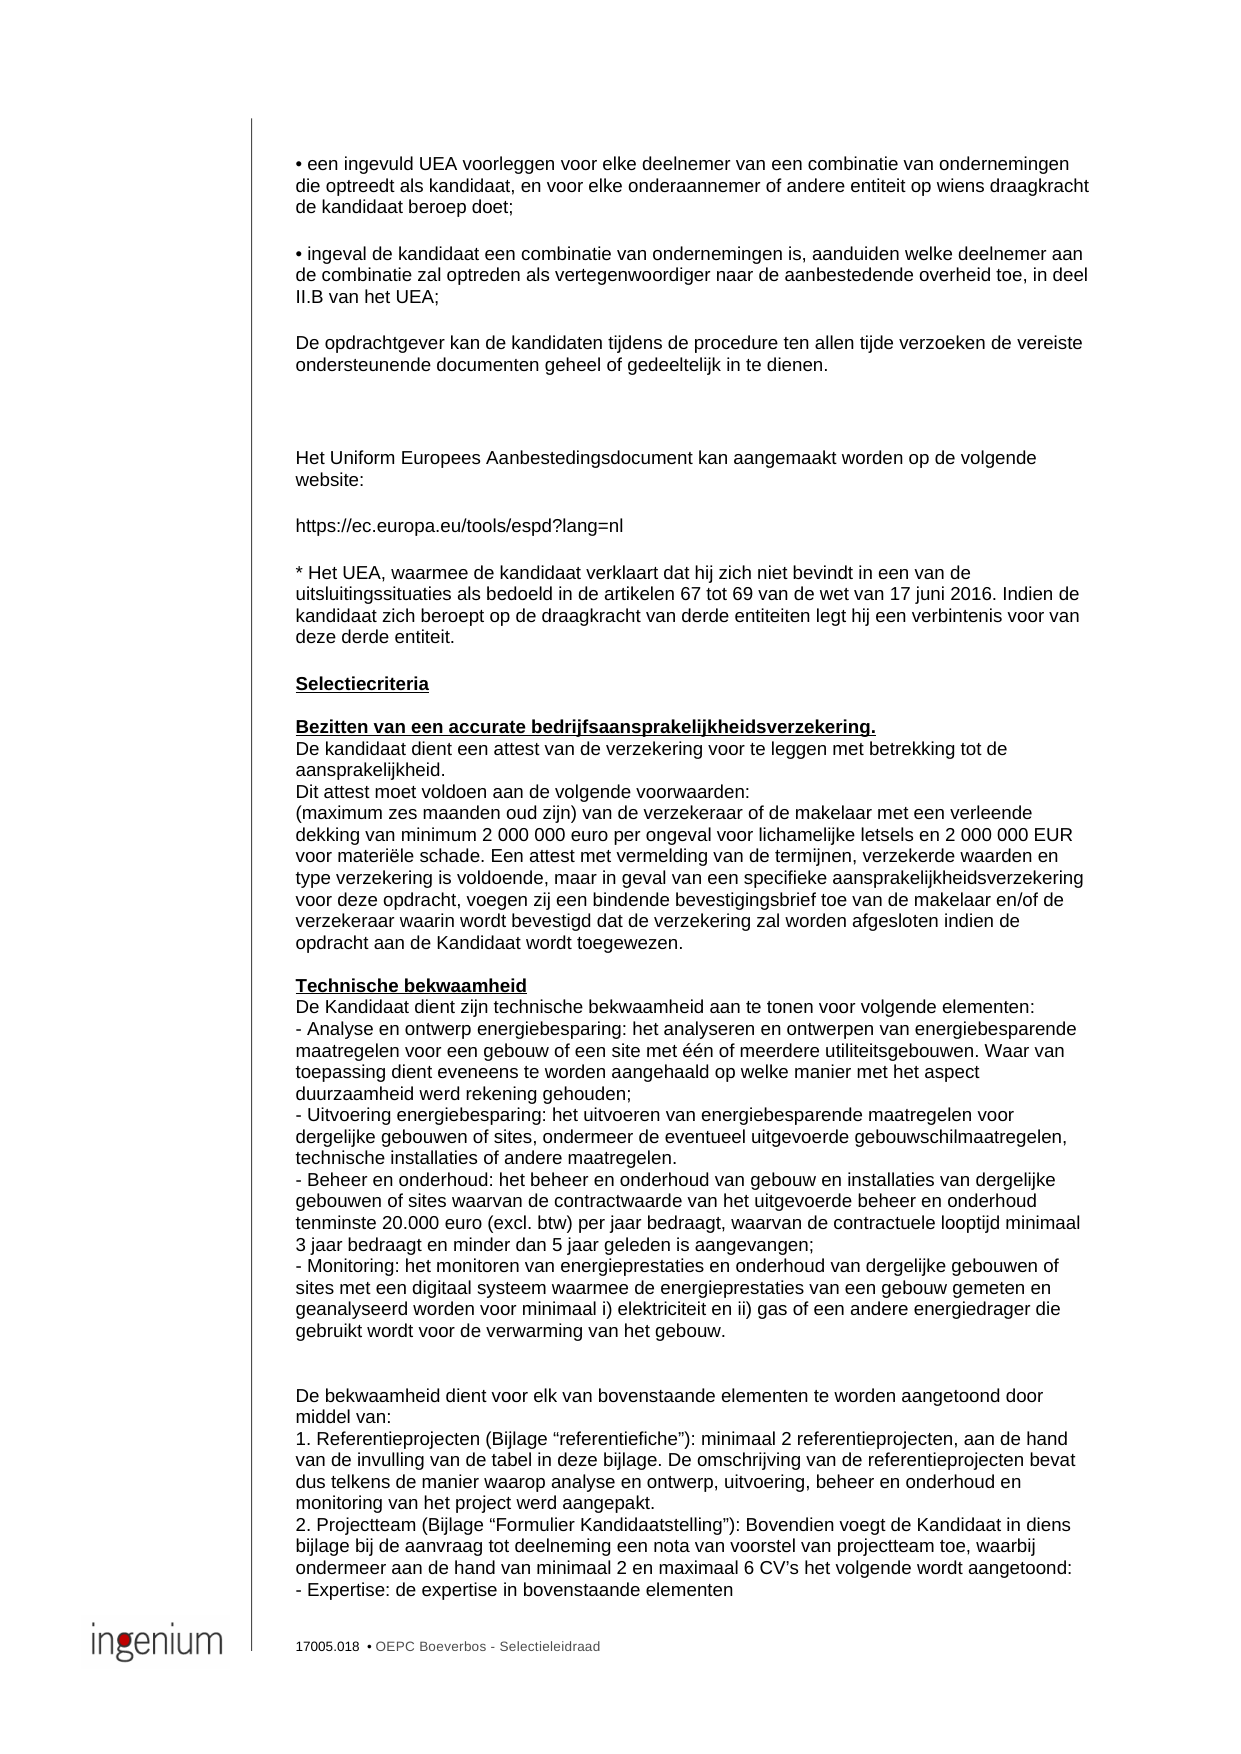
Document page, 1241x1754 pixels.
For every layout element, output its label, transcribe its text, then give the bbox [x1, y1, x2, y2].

text (maximum zes maanden oud zijn) van de verzekeraar of de makelaar met een verleende dekking van minimum 2 000 000 euro per ongeval voor lichamelijke letsels en 2 000 000 EUR voor materiële schade. Een attest met vermelding van de termijnen, verzekerde waarden en type verzekering is voldoende, maar in geval van een specifieke aansprakelijkheidsverzekering voor deze opdracht, voegen zij een bindende bevestigingsbrief toe van de makelaar en/of de verzekeraar waarin wordt bevestigd dat de verzekering zal worden afgesloten indien de opdracht aan de Kandidaat wordt toegewezen. [295, 802, 1092, 953]
picture [80, 1615, 231, 1669]
text De opdrachtgever kan de kandidaten tijdens de procedure ten allen tijde verzoeken de vereiste ondersteunende documenten geheel of gedeeltelijk in te dienen. [295, 332, 1092, 375]
text • ingeval de kandidaat een combinatie van ondernemingen is, aanduiden welke deelnemer aan de combinatie zal optreden als vertegenwoordiger naar de aanbestedende overheid toe, in deel II.B van het UEA; [295, 242, 1092, 307]
text - Monitoring: het monitoren van energieprestaties en onderhoud van dergelijke gebouwen of sites met een digitaal systeem waarmee de energieprestaties van een gebouw gemeten en geanalyseerd worden voor minimaal i) elektriciteit en ii) gas of een andere energiedrager die gebruikt wordt voor de verwarming van het gebouw. [295, 1255, 1092, 1341]
text De bekwaamheid dient voor elk van bovenstaande elementen te worden aangetoond door middel van: [295, 1384, 1092, 1427]
text - Analyse en ontwerp energiebesparing: het analyseren en ontwerpen van energiebesparende maatregelen voor een gebouw of een site met één of meerdere utiliteitsgebouwen. Waar van toepassing dient eveneens te worden aangehaald op welke manier met het aspect duurzaamheid werd rekening gehouden; [295, 1018, 1092, 1104]
text De Kandidaat dient zijn technische bekwaamheid aan te tonen voor volgende elementen: [295, 996, 1092, 1018]
text - Beheer en onderhoud: het beheer en onderhoud van gebouw en installaties van dergelijke gebouwen of sites waarvan de contractwaarde van het uitgevoerde beheer en onderhoud tenminste 20.000 euro (excl. btw) per jaar bedraagt, waarvan de contractuele looptijd minimaal 3 jaar bedraagt en minder dan 5 jaar geleden is aangevangen; [295, 1169, 1092, 1255]
text Bezitten van een accurate bedrijfsaansprakelijkheidsverzekering. [295, 716, 1092, 737]
text Het Uniform Europees Aanbestedingsdocument kan aangemaakt worden op de volgende website: [295, 447, 1092, 490]
text https://ec.europa.eu/tools/espd?lang=nl [295, 515, 1092, 537]
text * Het UEA, waarmee de kandidaat verklaart dat hij zich niet bevindt in een van de uitsluitingssituaties als bedoeld in de artikelen 67 tot 69 van de wet van 17 juni 2016. Indien de kandidaat zich beroept op de draagkracht van derde entiteiten legt hij een verbintenis voor van deze derde entiteit. [295, 562, 1092, 648]
text Dit attest moet voldoen aan de volgende voorwaarden: [295, 781, 1092, 802]
text Selectiecriteria [295, 673, 1092, 694]
text - Uitvoering energiebesparing: het uitvoeren van energiebesparende maatregelen voor dergelijke gebouwen of sites, ondermeer de eventueel uitgevoerde gebouwschilmaatregelen, technische installaties of andere maatregelen. [295, 1104, 1092, 1169]
text - Expertise: de expertise in bovenstaande elementen [295, 1578, 1092, 1600]
text • een ingevuld UEA voorleggen voor elke deelnemer van een combinatie van ondernemingen die optreedt als kandidaat, en voor elke onderaannemer of andere entiteit op wiens draagkracht de kandidaat beroep doet; [295, 153, 1092, 217]
text 2. Projectteam (Bijlage “Formulier Kandidaatstelling”): Bovendien voegt de Kandidaat in diens bijlage bij de aanvraag tot deelneming een nota van voorstel van projectteam toe, waarbij ondermeer aan de hand van minimaal 2 en maximaal 6 CV’s het volgende wordt aangetoond: [295, 1514, 1092, 1578]
text De kandidaat dient een attest van de verzekering voor te leggen met betrekking tot de aansprakelijkheid. [295, 737, 1092, 781]
text Technische bekwaamheid [295, 975, 1092, 996]
text 1. Referentieprojecten (Bijlage “referentiefiche”): minimaal 2 referentieprojecten, aan de hand van de invulling van de tabel in deze bijlage. De omschrijving van de referentieprojecten bevat dus telkens de manier waarop analyse en ontwerp, uitvoering, beheer en onderhoud en monitoring van het project werd aangepakt. [295, 1427, 1092, 1514]
